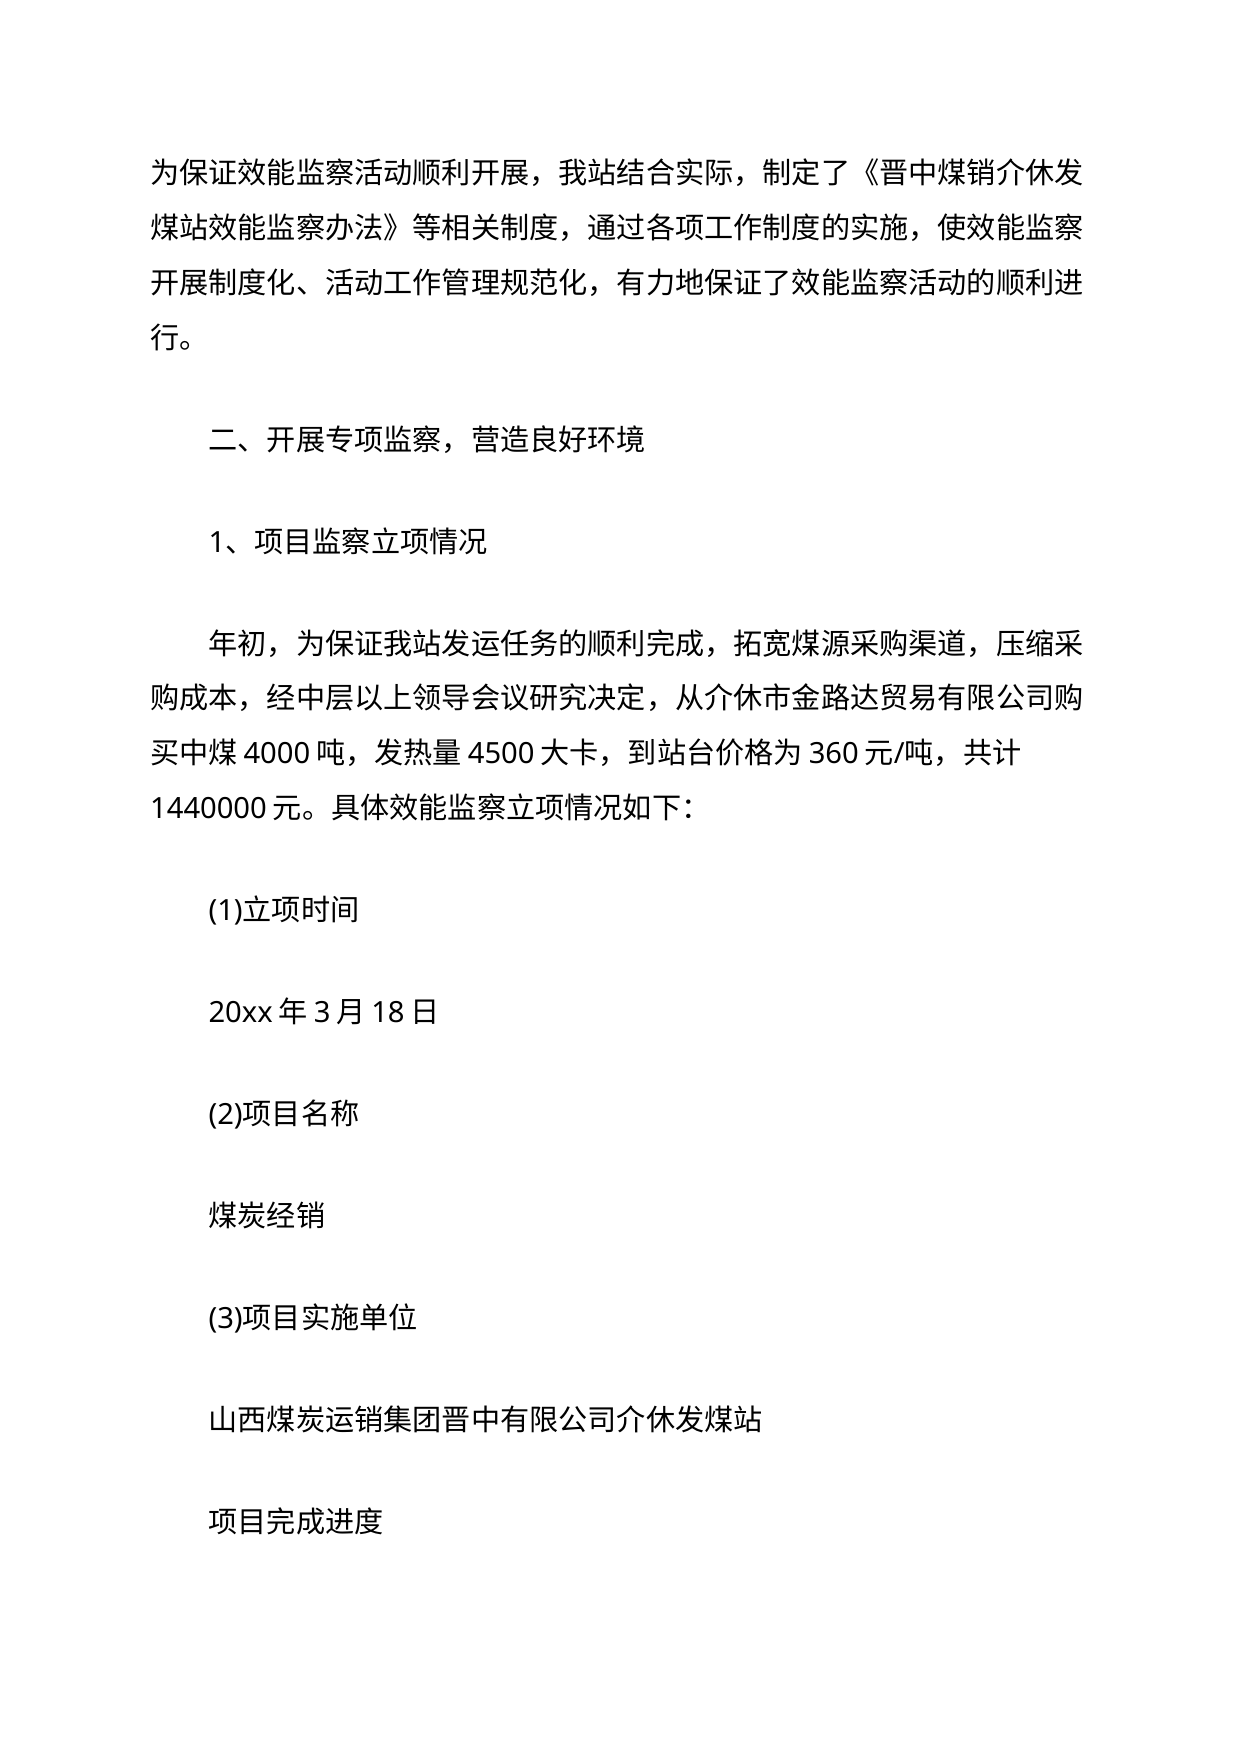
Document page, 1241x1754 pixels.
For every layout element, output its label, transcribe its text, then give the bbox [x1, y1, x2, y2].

text 煤炭经销 [150, 1193, 1090, 1235]
text 项目完成进度 [150, 1498, 1090, 1541]
text 二、开展专项监察，营造良好环境 [150, 416, 1090, 459]
text 1、项目监察立项情况 [150, 518, 1090, 561]
text 年初，为保证我站发运任务的顺利完成，拓宽煤源采购渠道，压缩采购成本，经中层以上领导会议研究决定，从介休市金路达贸易有限公司购买中煤4000吨，发热量4500大卡，到站台价格为360元/吨，共计1440000元。具体效能监察立项情况如下： [150, 620, 1090, 827]
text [150, 150, 1090, 357]
text 山西煤炭运销集团晋中有限公司介休发煤站 [150, 1397, 1090, 1439]
text 20xx年3月18日 [150, 989, 1090, 1031]
text (1)立项时间 [150, 887, 1090, 929]
text (2)项目名称 [150, 1091, 1090, 1133]
text (3)项目实施单位 [150, 1295, 1090, 1337]
